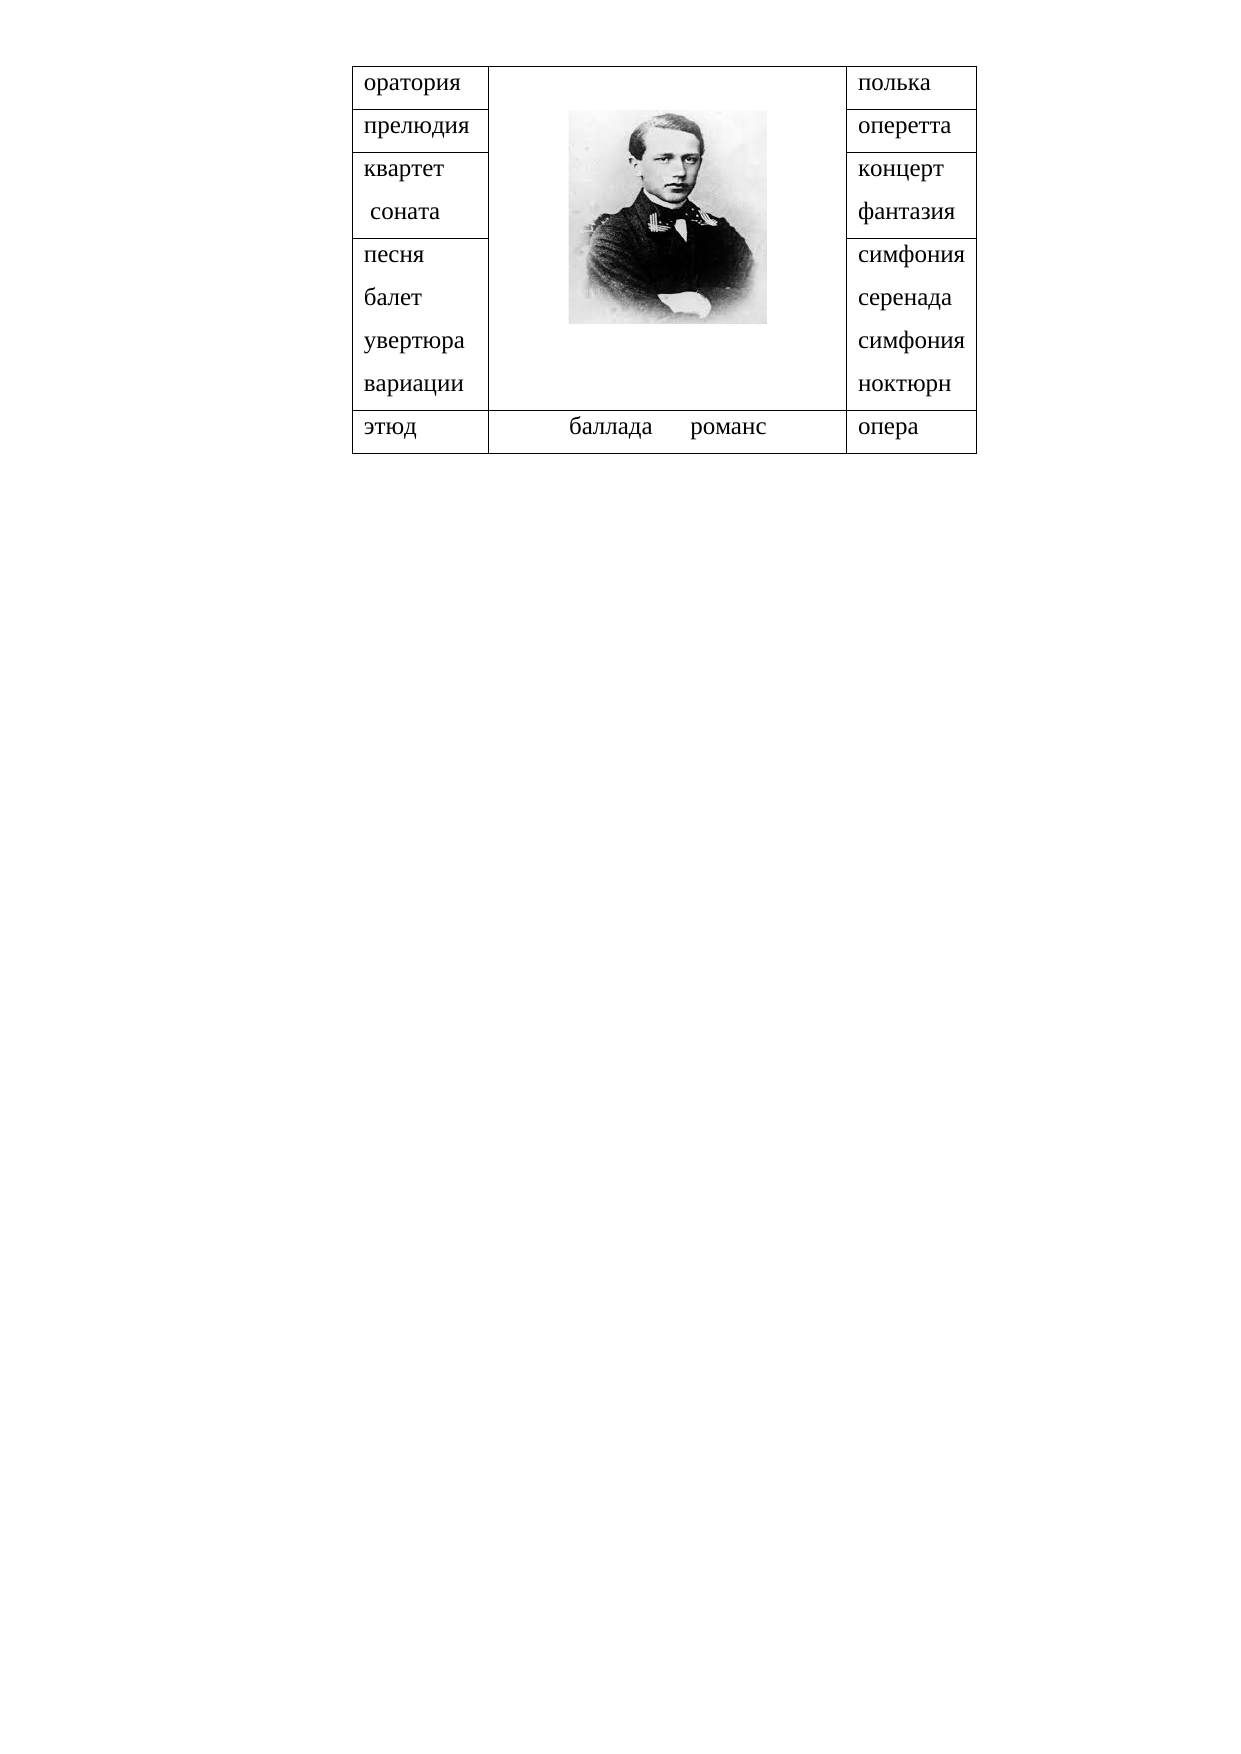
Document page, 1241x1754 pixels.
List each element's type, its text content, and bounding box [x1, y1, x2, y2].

picture [568, 110, 767, 324]
table_header [489, 67, 846, 410]
table_header полька [847, 67, 976, 109]
table_cell песня балет увертюра вариации [353, 239, 488, 410]
table_cell баллада романс [489, 411, 846, 453]
table_cell концерт фантазия [847, 153, 976, 238]
table_cell этюд [353, 411, 488, 453]
table_cell прелюдия [353, 110, 488, 152]
table_header оратория [353, 67, 488, 109]
table_cell симфония серенада симфония ноктюрн [847, 239, 976, 410]
table_cell опера [847, 411, 976, 453]
table_cell оперетта [847, 110, 976, 152]
table_cell квартет соната [353, 153, 488, 238]
